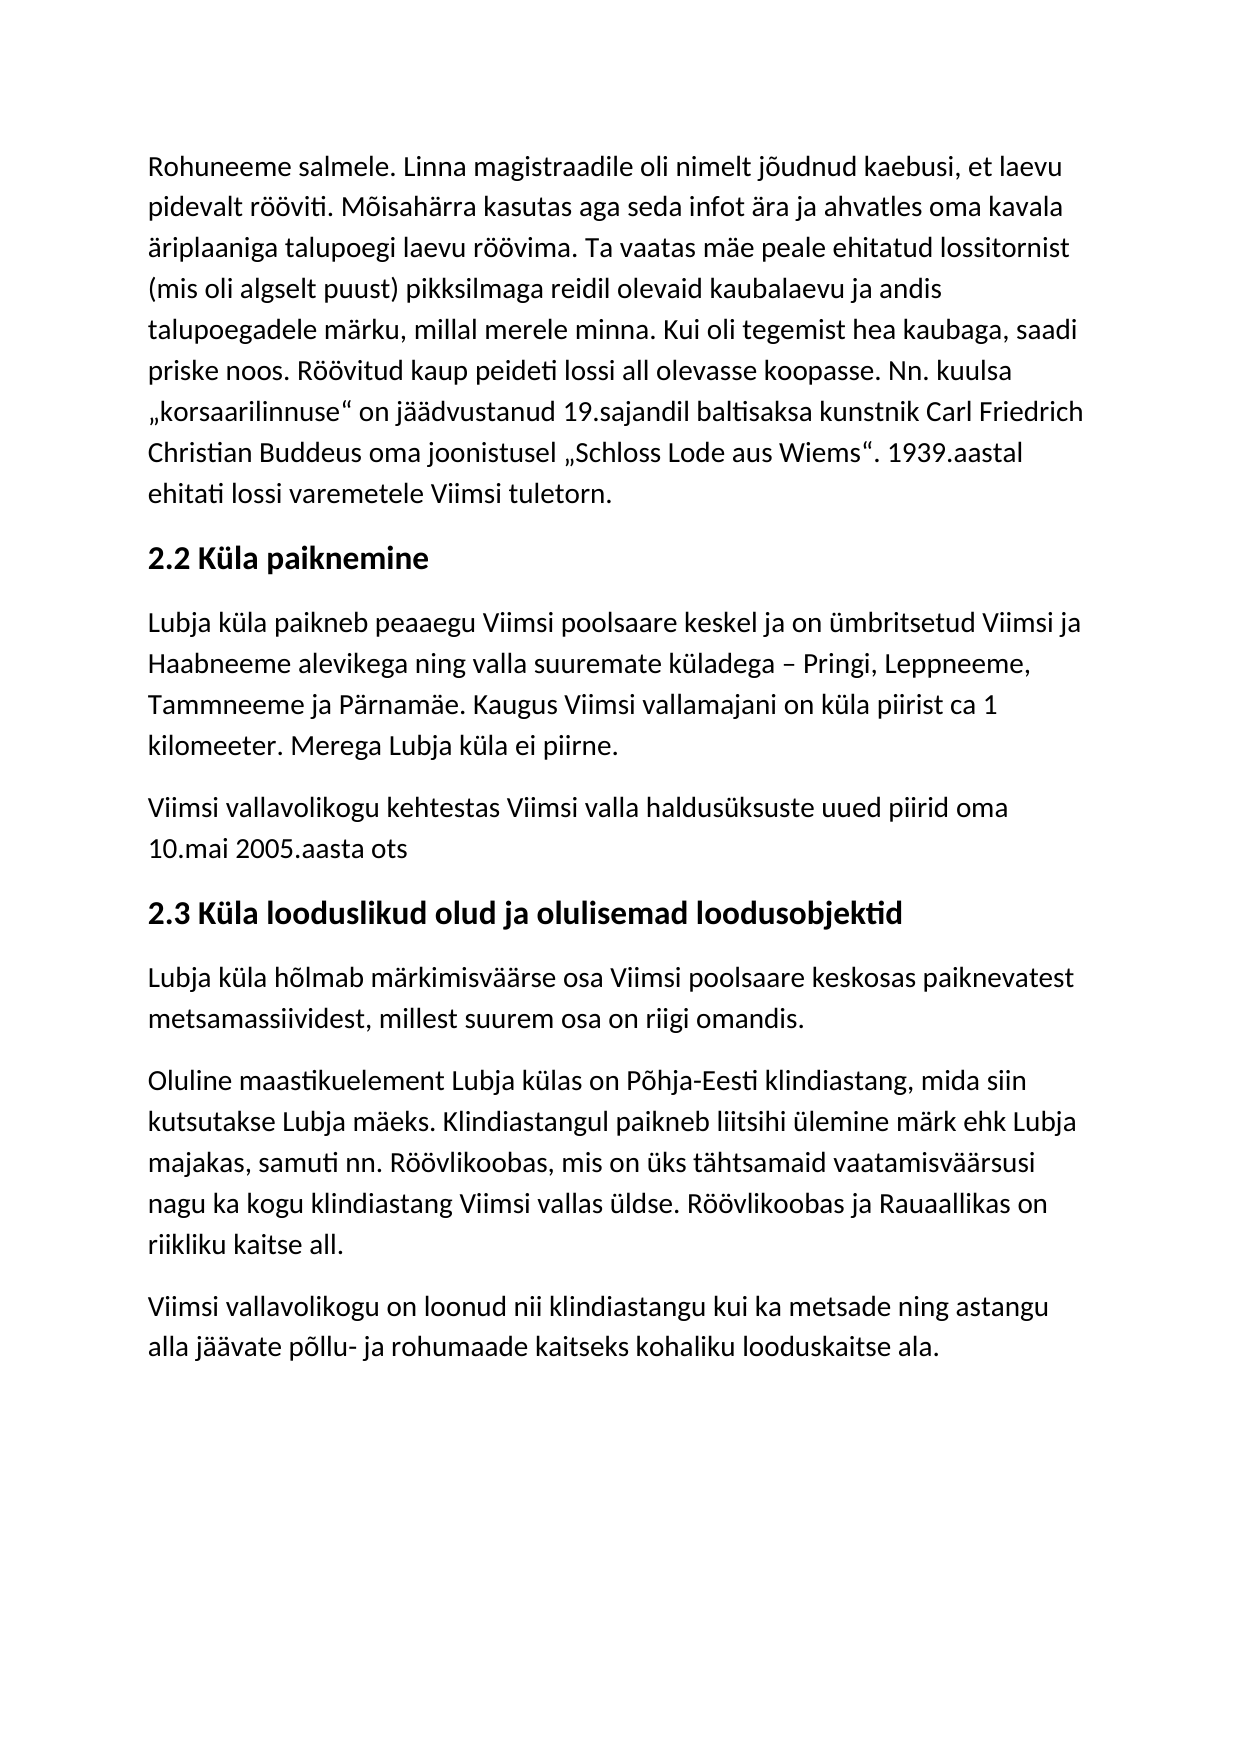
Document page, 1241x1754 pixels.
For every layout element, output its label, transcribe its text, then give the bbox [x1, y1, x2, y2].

text 2.2 Küla paiknemine [148, 537, 1093, 578]
text 2.3 Küla looduslikud olud ja olulisemad loodusobjektid [148, 892, 1093, 932]
text Lubja küla hõlmab märkimisväärse osa Viimsi poolsaare keskosas paiknevatest metsamassiividest, millest suurem osa on riigi omandis. [148, 959, 1093, 1036]
text Viimsi vallavolikogu on loonud nii klindiastangu kui ka metsade ning astangu alla jäävate põllu- ja rohumaade kaitseks kohaliku looduskaitse ala. [148, 1288, 1093, 1364]
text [148, 148, 1093, 511]
text Viimsi vallavolikogu kehtestas Viimsi valla haldusüksuste uued piirid oma 10.mai 2005.aasta ots [148, 789, 1093, 866]
text Lubja küla paikneb peaaegu Viimsi poolsaare keskel ja on ümbritsetud Viimsi ja Haabneeme alevikega ning valla suuremate küladega – Pringi, Leppneeme, Tammneeme ja Pärnamäe. Kaugus Viimsi vallamajani on küla piirist ca 1 kilomeeter. Merega Lubja küla ei piirne. [148, 604, 1093, 763]
text Oluline maastikuelement Lubja külas on Põhja-Eesti klindiastang, mida siin kutsutakse Lubja mäeks. Klindiastangul paikneb liitsihi ülemine märk ehk Lubja majakas, samuti nn. Röövlikoobas, mis on üks tähtsamaid vaatamisväärsusi nagu ka kogu klindiastang Viimsi vallas üldse. Röövlikoobas ja Rauaallikas on riikliku kaitse all. [148, 1062, 1093, 1261]
